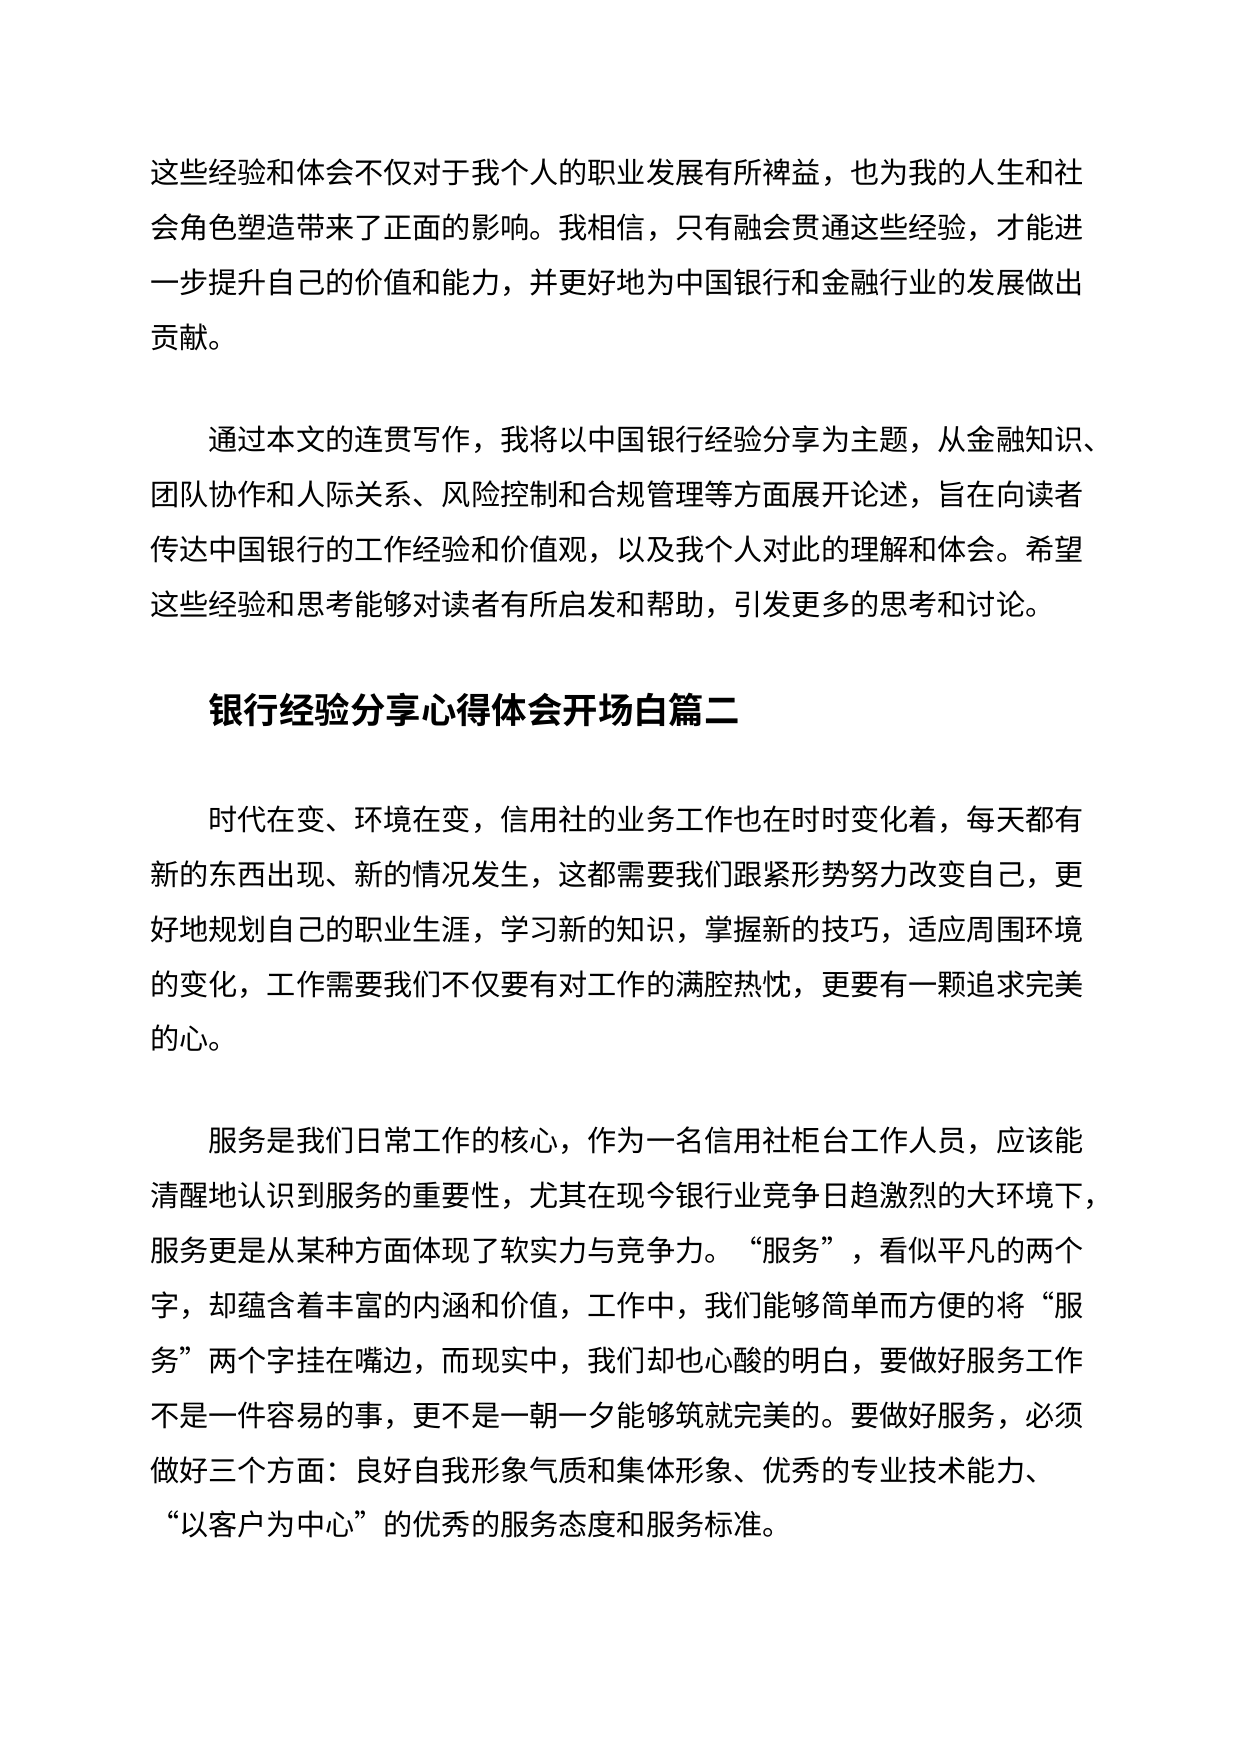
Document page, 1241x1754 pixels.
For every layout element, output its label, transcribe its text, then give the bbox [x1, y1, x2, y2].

text 银行经验分享心得体会开场白篇二 [150, 683, 1090, 734]
text 通过本文的连贯写作，我将以中国银行经验分享为主题，从金融知识、团队协作和人际关系、风险控制和合规管理等方面展开论述，旨在向读者传达中国银行的工作经验和价值观，以及我个人对此的理解和体会。希望这些经验和思考能够对读者有所启发和帮助，引发更多的思考和讨论。 [150, 416, 1090, 623]
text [150, 150, 1090, 357]
text 时代在变、环境在变，信用社的业务工作也在时时变化着，每天都有新的东西出现、新的情况发生，这都需要我们跟紧形势努力改变自己，更好地规划自己的职业生涯，学习新的知识，掌握新的技巧，适应周围环境的变化，工作需要我们不仅要有对工作的满腔热忱，更要有一颗追求完美的心。 [150, 796, 1090, 1058]
text 服务是我们日常工作的核心，作为一名信用社柜台工作人员，应该能清醒地认识到服务的重要性，尤其在现今银行业竞争日趋激烈的大环境下，服务更是从某种方面体现了软实力与竞争力。“服务”，看似平凡的两个字，却蕴含着丰富的内涵和价值，工作中，我们能够简单而方便的将“服务”两个字挂在嘴边，而现实中，我们却也心酸的明白，要做好服务工作不是一件容易的事，更不是一朝一夕能够筑就完美的。要做好服务，必须做好三个方面：良好自我形象气质和集体形象、优秀的专业技术能力、“以客户为中心”的优秀的服务态度和服务标准。 [150, 1118, 1090, 1544]
